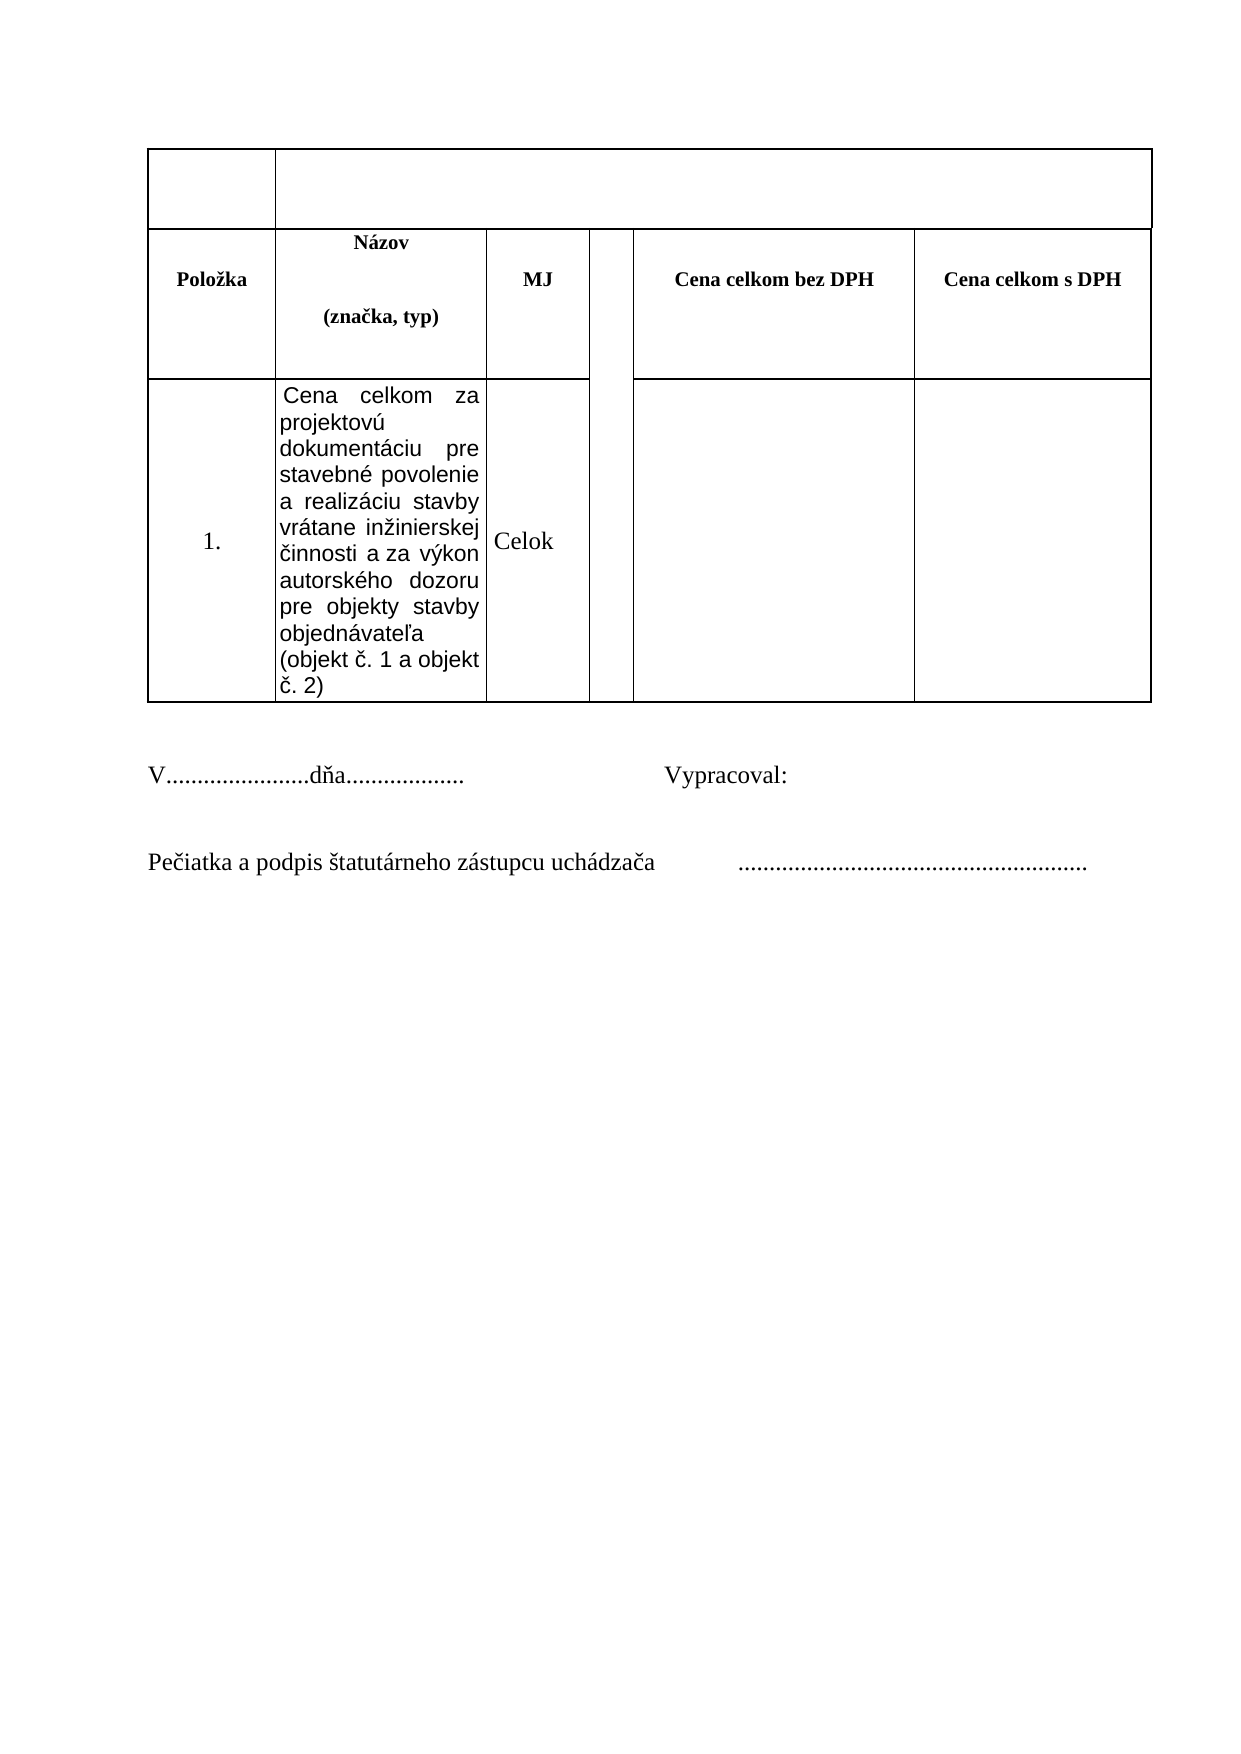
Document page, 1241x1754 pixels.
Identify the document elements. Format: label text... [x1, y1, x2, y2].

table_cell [276, 150, 1151, 228]
table_cell [590, 230, 633, 701]
table_cell Cena celkom bez DPH [634, 230, 914, 378]
table_cell 1. [149, 380, 275, 701]
table_cell [634, 380, 914, 701]
table_cell MJ [487, 230, 589, 378]
text Pečiatka a podpis štatutárneho zástupcu uchádzača ........................................................ [148, 847, 1152, 875]
table_cell Cena celkom s DPH [915, 230, 1150, 378]
table_cell Cena celkom za projektovú dokumentáciu pre stavebné povolenie a realizáciu stavby vrátane inžinierskej činnosti a za výkon autorského dozoru pre objekty stavby objednávateľa (objekt č. 1 a objekt č. 2) [276, 380, 486, 701]
table_cell B. [149, 150, 275, 228]
text V.......................dňa................... Vypracoval: [148, 760, 1152, 789]
table_cell Položka [149, 230, 275, 378]
table_cell Celok [487, 380, 589, 701]
table_cell Názov (značka, typ) [276, 230, 486, 378]
table_cell [915, 380, 1150, 701]
